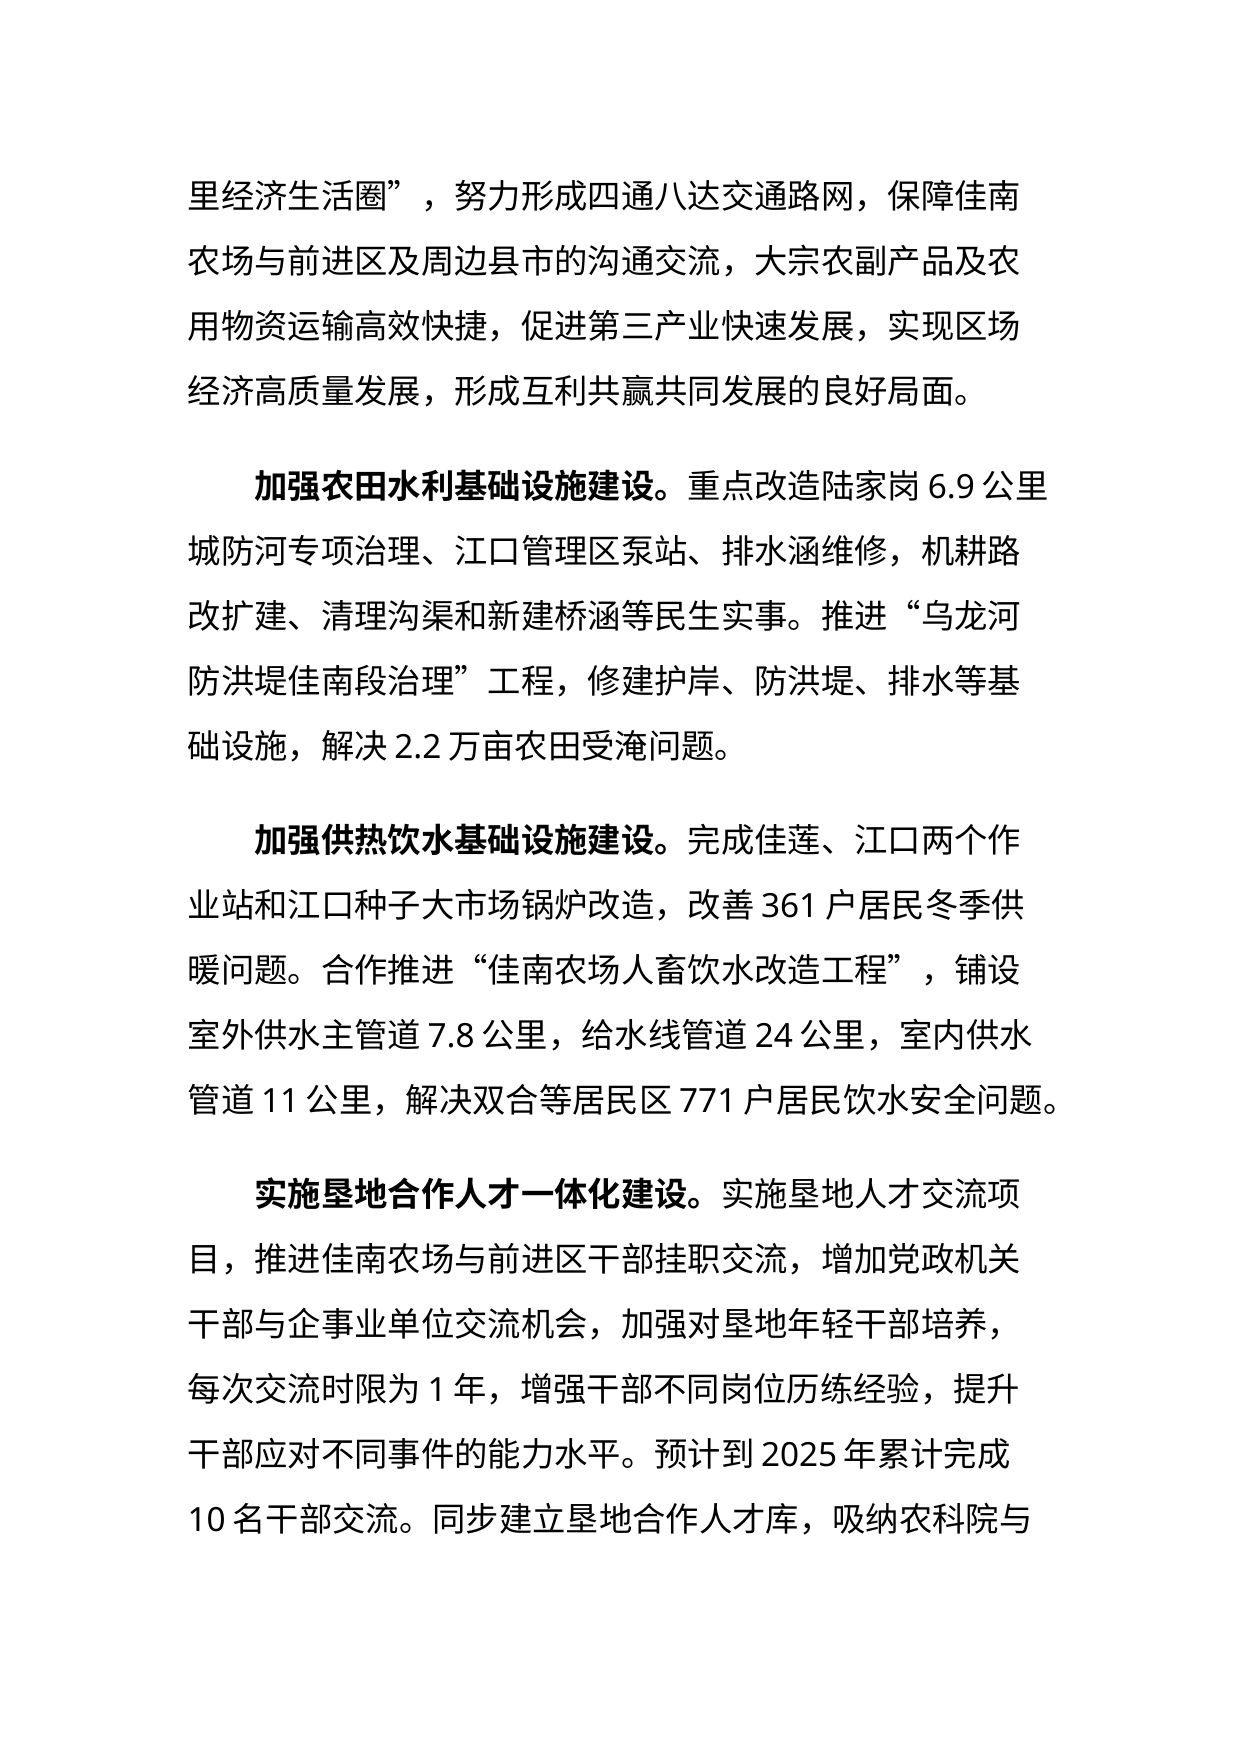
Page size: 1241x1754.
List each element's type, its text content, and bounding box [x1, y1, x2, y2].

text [187, 162, 1053, 422]
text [187, 1159, 1053, 1549]
text 加强供热饮水基础设施建设。完成佳莲、江口两个作业站和江口种子大市场锅炉改造，改善361户居民冬季供暖问题。合作推进“佳南农场人畜饮水改造工程”，铺设室外供水主管道7.8公里，给水线管道24公里，室内供水管道11公里，解决双合等居民区771户居民饮水安全问题。 [187, 805, 1053, 1130]
text 加强农田水利基础设施建设。重点改造陆家岗6.9公里城防河专项治理、江口管理区泵站、排水涵维修，机耕路改扩建、清理沟渠和新建桥涵等民生实事。推进“乌龙河防洪堤佳南段治理”工程，修建护岸、防洪堤、排水等基础设施，解决2.2万亩农田受淹问题。 [187, 451, 1053, 776]
